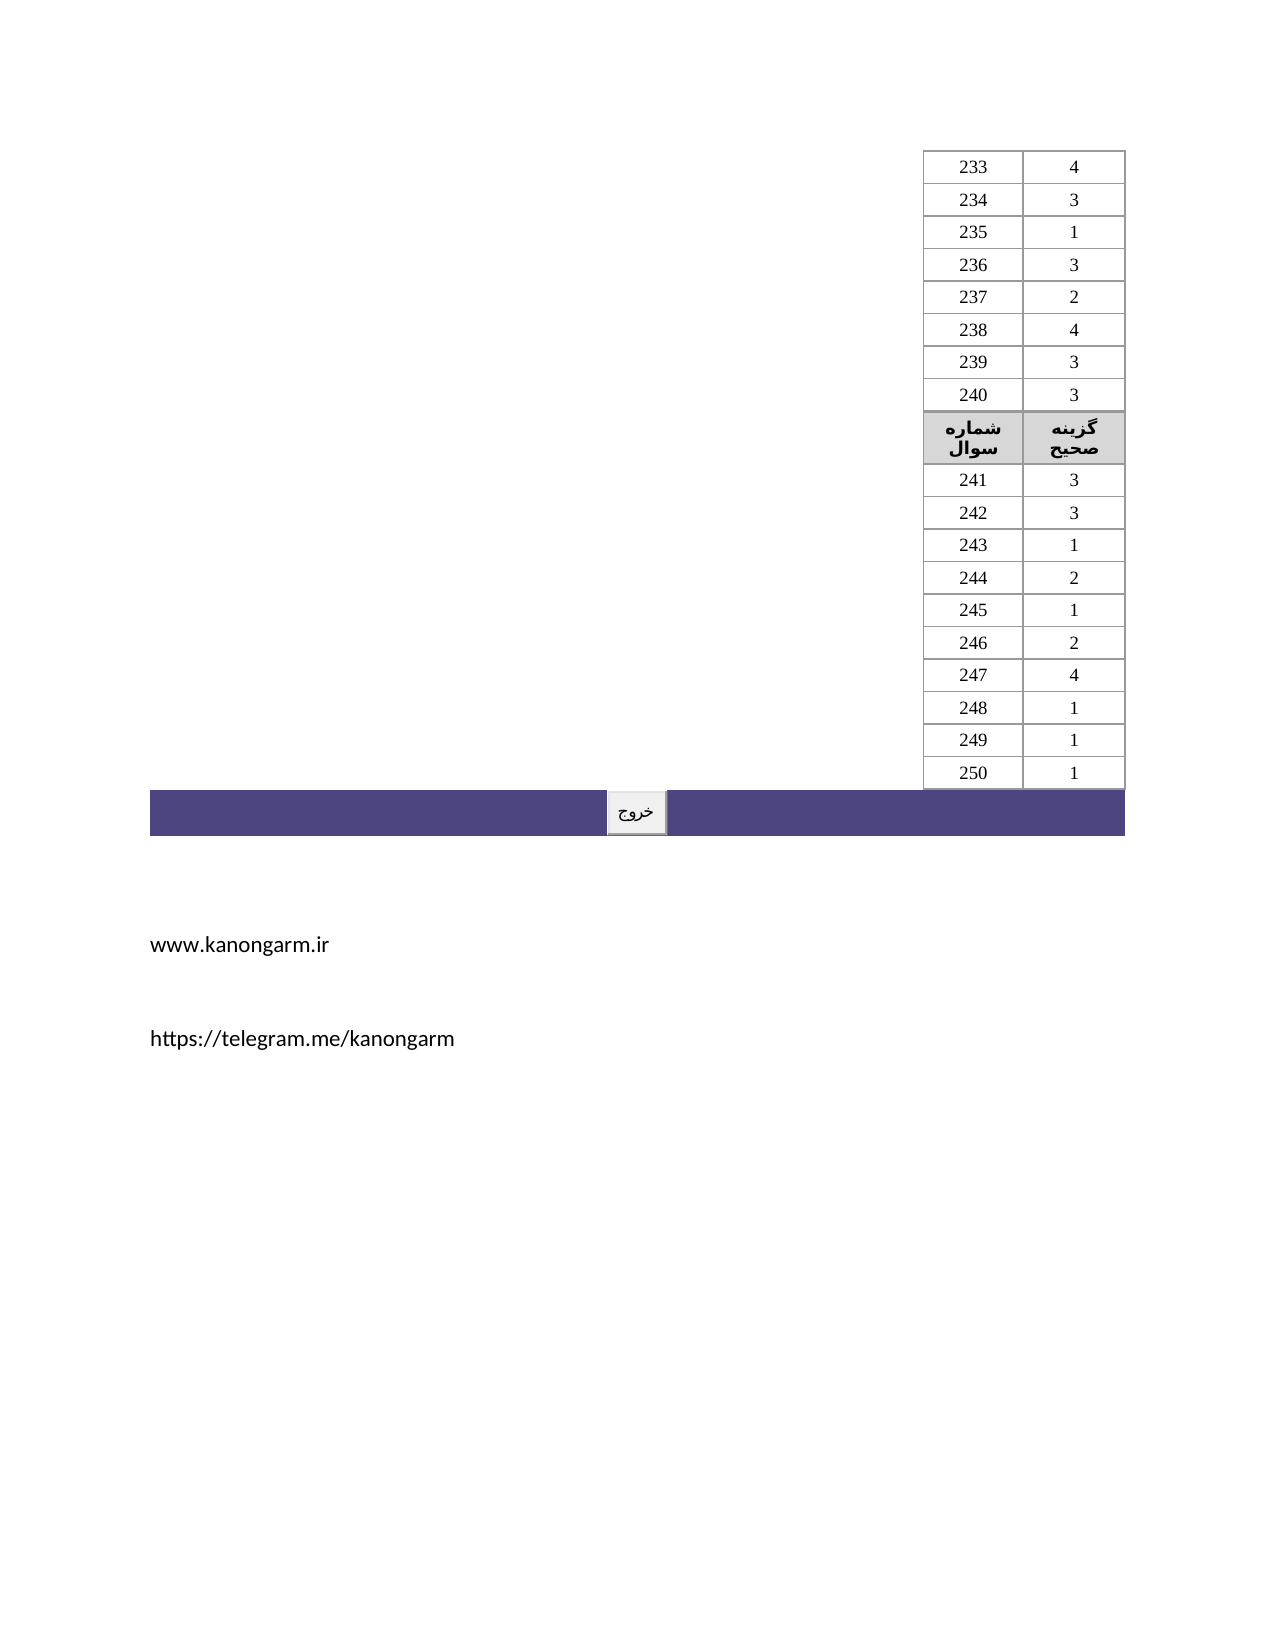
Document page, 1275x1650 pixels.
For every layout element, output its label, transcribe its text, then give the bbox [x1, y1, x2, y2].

table_cell 3 [1024, 497, 1124, 528]
table_cell 2 [1024, 562, 1124, 593]
table_cell 245 [924, 595, 1022, 626]
table_cell 3 [1024, 184, 1124, 215]
table_cell 3 [1024, 347, 1124, 377]
table_cell 3 [1024, 379, 1124, 410]
table_header گزینه صحیح [1024, 413, 1124, 463]
table_cell 4 [1024, 152, 1124, 182]
table_cell 1 [1024, 692, 1124, 723]
table_cell 3 [1024, 465, 1124, 496]
table_header شماره سوال [924, 413, 1022, 463]
table_cell 240 [924, 379, 1022, 410]
table_cell 2 [1024, 282, 1124, 312]
table_cell 243 [924, 530, 1022, 561]
table_cell 246 [924, 627, 1022, 658]
table_cell 236 [924, 249, 1022, 280]
table_cell 250 [924, 757, 1022, 788]
table_cell 237 [924, 282, 1022, 312]
table_cell 235 [924, 217, 1022, 247]
table_cell 1 [1024, 757, 1124, 788]
table_cell 247 [924, 660, 1022, 691]
table_cell 249 [924, 725, 1022, 756]
text https://telegram.me/kanongarm [150, 1024, 1125, 1052]
table_cell 241 [924, 465, 1022, 496]
table_cell 234 [924, 184, 1022, 215]
text www.kanongarm.ir [150, 930, 1125, 958]
table_cell 1 [1024, 725, 1124, 756]
table_cell 248 [924, 692, 1022, 723]
table_cell 3 [1024, 249, 1124, 280]
table_cell 1 [1024, 530, 1124, 561]
table_cell 244 [924, 562, 1022, 593]
table_cell 4 [1024, 660, 1124, 691]
table_cell 239 [924, 347, 1022, 377]
table_cell 4 [1024, 314, 1124, 345]
table_cell 238 [924, 314, 1022, 345]
table_cell 1 [1024, 595, 1124, 626]
table_cell 2 [1024, 627, 1124, 658]
table_cell 233 [924, 152, 1022, 182]
table_cell 242 [924, 497, 1022, 528]
table_cell 1 [1024, 217, 1124, 247]
